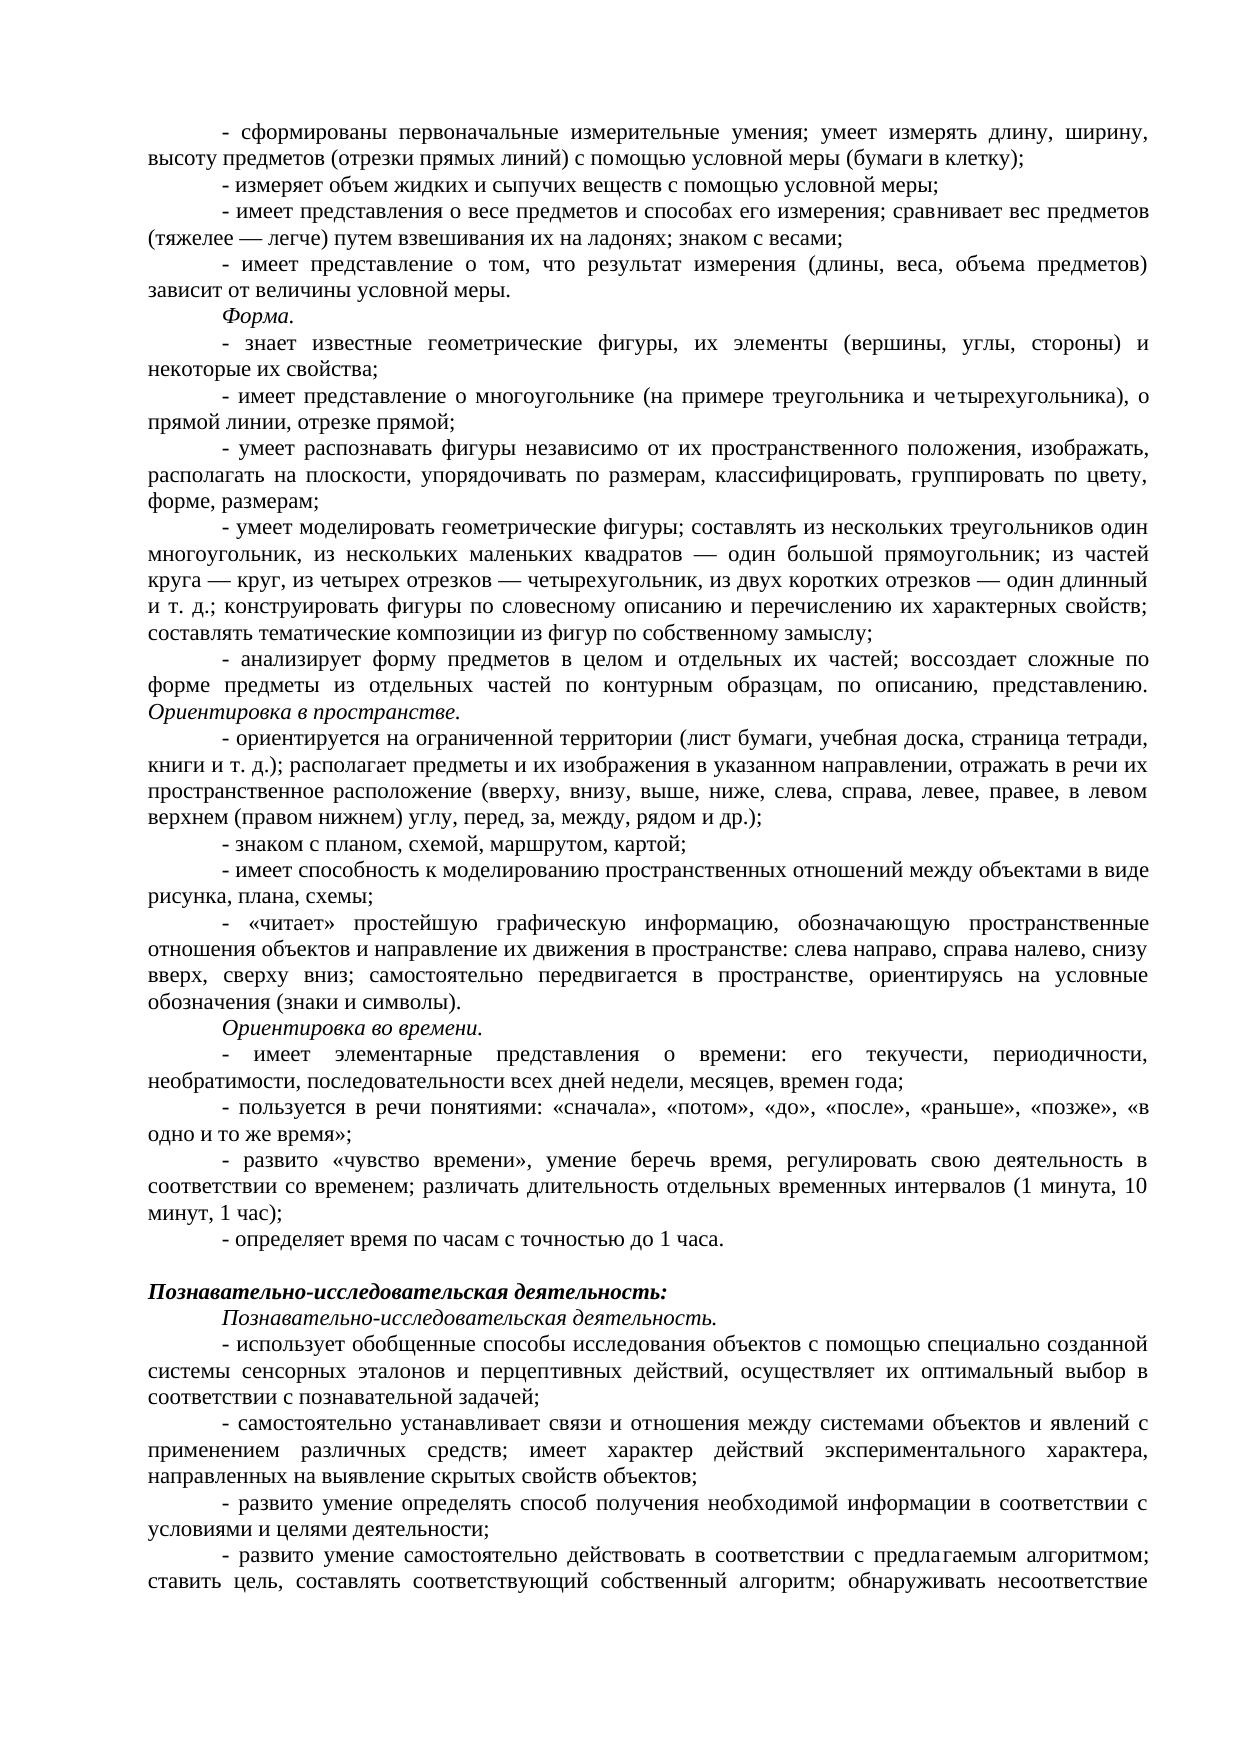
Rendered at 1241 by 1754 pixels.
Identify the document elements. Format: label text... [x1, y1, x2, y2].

text - умеет распознавать фигуры независимо от их пространственного положения, изображать, располагать на плоскости, упорядочивать по размерам, классифицировать, группировать по цвету, форме, размерам; [148, 434, 1149, 513]
text Познавательно-исследовательская деятельность: [148, 1278, 1149, 1304]
text Форма. [148, 303, 1149, 329]
text - имеет элементарные представления о времени: его текучести, периодичности, необратимости, последовательности всех дней недели, месяцев, времен года; [148, 1041, 1149, 1093]
text Познавательно-исследовательская деятельность. [148, 1304, 1149, 1330]
text - умеет моделировать геометрические фигуры; составлять из нескольких треугольников один многоугольник, из нескольких маленьких квадратов — один большой прямоугольник; из частей круга — круг, из четырех отрезков — четырехугольник, из двух коротких отрезков — один длинный и т. д.; конструировать фигуры по словесному описанию и перечислению их характерных свойств; составлять тематические композиции из фигур по собственному замыслу; [148, 513, 1149, 645]
text Ориентировка во времени. [148, 1014, 1149, 1041]
text - сформированы первоначальные измерительные умения; умеет измерять длину, ширину, высоту предметов (отрезки прямых линий) с помощью условной меры (бумаги в клетку); [148, 118, 1149, 171]
text - знаком с планом, схемой, маршрутом, картой; [148, 830, 1152, 856]
text - измеряет объем жидких и сыпучих веществ с помощью условной меры; [148, 171, 1149, 197]
text - развито «чувство времени», умение беречь время, регулировать свою деятельность в соответствии со временем; различать длительность отдельных временных интервалов (1 минута, 10 минут, 1 час); [148, 1146, 1149, 1225]
text - ориентируется на ограниченной территории (лист бумаги, учебная доска, страница тетради, книги и т. д.); располагает предметы и их изображения в указанном направлении, отражать в речи их пространственное расположение (вверху, внизу, выше, ниже, слева, справа, левее, правее, в левом верхнем (правом нижнем) углу, перед, за, между, рядом и др.); [148, 724, 1149, 830]
text - пользуется в речи понятиями: «сначала», «потом», «до», «после», «раньше», «позже», «в одно и то же время»; [148, 1093, 1149, 1146]
text - самостоятельно устанавливает связи и отношения между системами объектов и явлений с применением различных средств; имеет характер действий экспериментального характера, направленных на выявление скрытых свойств объектов; [148, 1409, 1149, 1488]
text - знает известные геометрические фигуры, их элементы (вершины, углы, стороны) и некоторые их свойства; [148, 329, 1149, 382]
text - имеет представление о том, что результат измерения (длины, веса, объема предметов) зависит от величины условной меры. [148, 250, 1149, 303]
text - имеет представления о весе предметов и способах его измерения; сравнивает вес предметов (тяжелее — легче) путем взвешивания их на ладонях; знаком с весами; [148, 197, 1149, 250]
text - имеет способность к моделированию пространственных отношений между объектами в виде рисунка, плана, схемы; [148, 856, 1149, 909]
text - определяет время по часам с точностью до 1 часа. [148, 1225, 1152, 1251]
text - развито умение определять способ получения необходимой информации в соответствии с условиями и целями деятельности; [148, 1488, 1149, 1541]
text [148, 1541, 1149, 1594]
text - «читает» простейшую графическую информацию, обозначающую пространственные отношения объектов и направление их движения в пространстве: слева направо, справа налево, снизу вверх, сверху вниз; самостоятельно передвигается в пространстве, ориентируясь на условные обозначения (знаки и символы). [148, 909, 1149, 1014]
text - имеет представление о многоугольнике (на примере треугольника и четырехугольника), о прямой линии, отрезке прямой; [148, 382, 1149, 434]
text - использует обобщенные способы исследования объектов с помощью специально созданной системы сенсорных эталонов и перцептивных действий, осуществляет их оптимальный выбор в соответствии с познавательной задачей; [148, 1330, 1149, 1409]
text - анализирует форму предметов в целом и отдельных их частей; воссоздает сложные по форме предметы из отдельных частей по контурным образцам, по описанию, представлению. Ориентировка в пространстве. [148, 645, 1149, 724]
